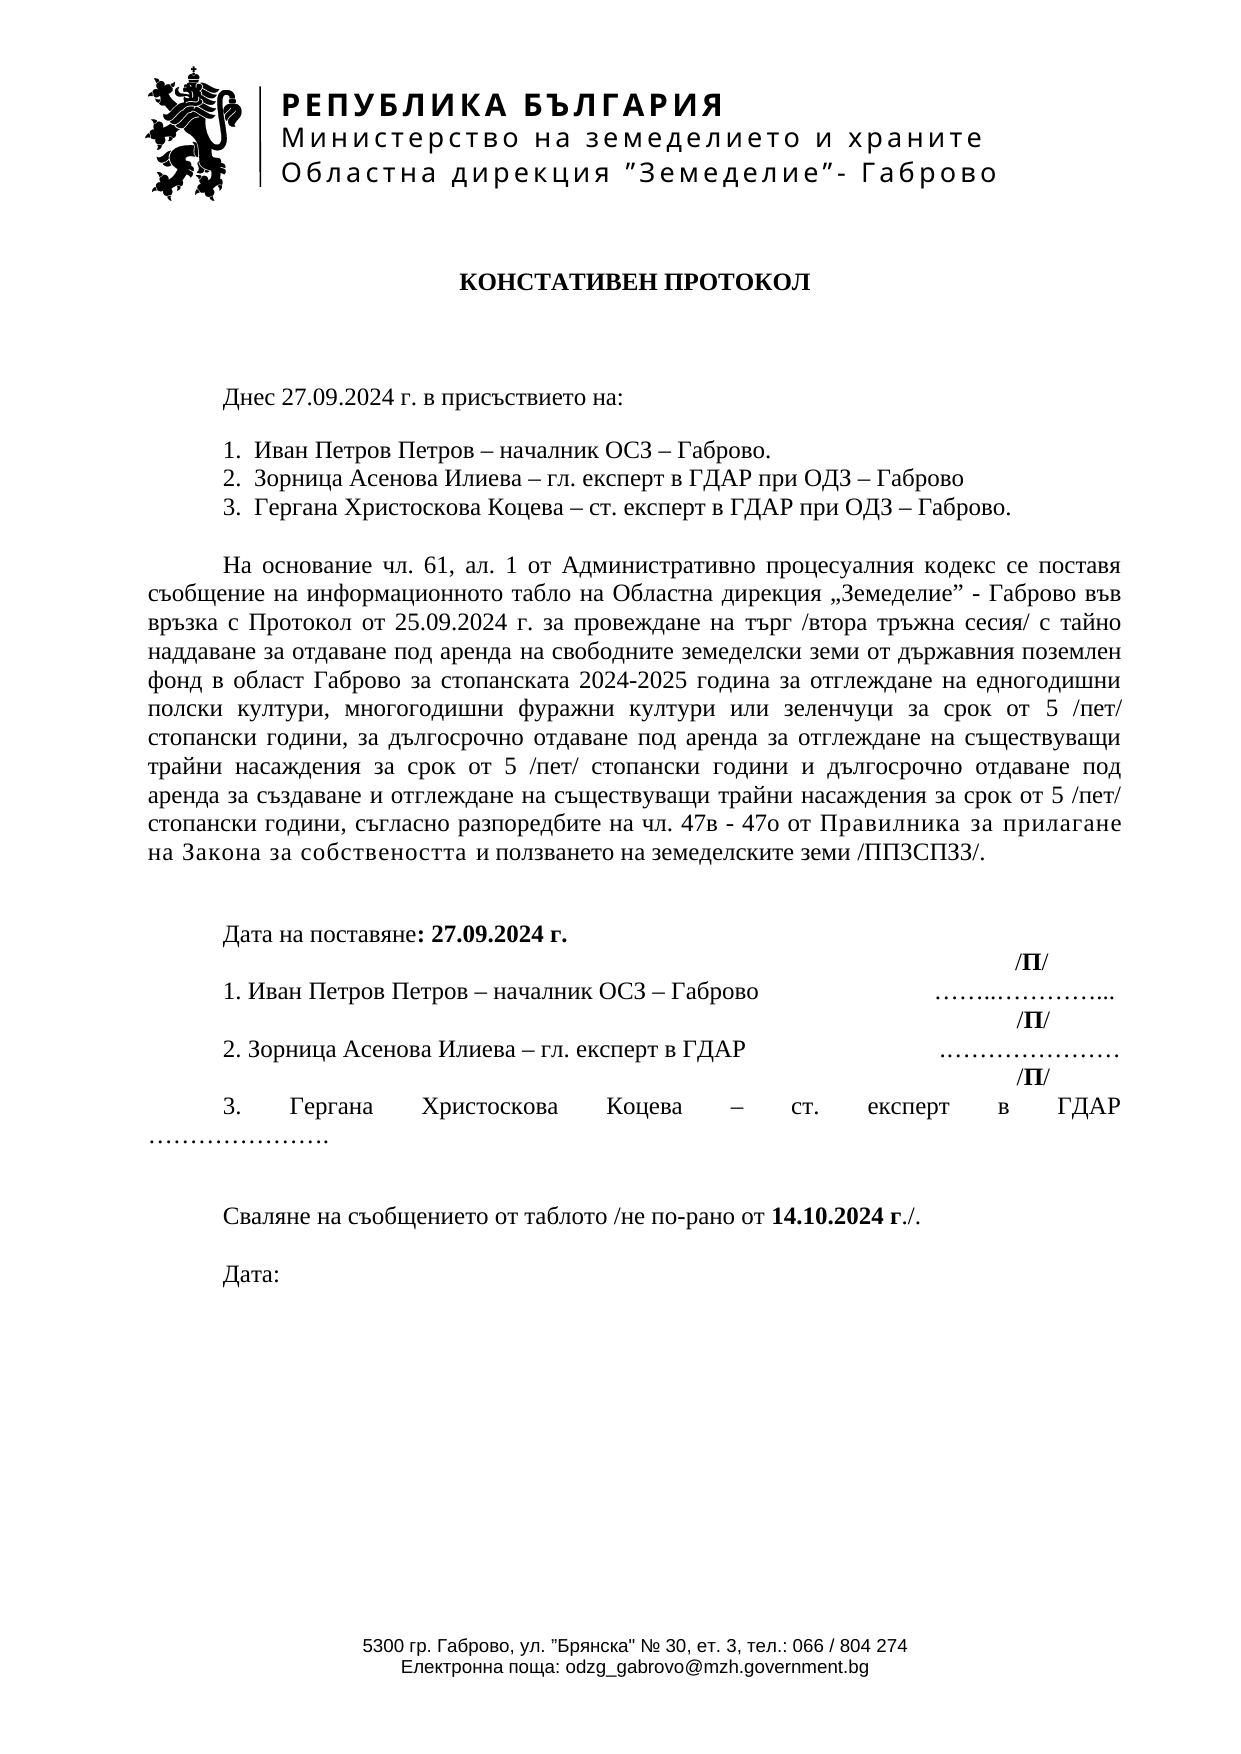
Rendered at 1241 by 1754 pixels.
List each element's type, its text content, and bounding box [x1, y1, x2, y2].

text /П/ [298, 1005, 1122, 1034]
text /П/ [148, 947, 1122, 976]
text 3. Гергана Христоскова Коцева – ст. експерт в ГДАР …………………. [148, 1091, 1122, 1149]
text КОНСТАТИВЕН ПРОТОКОЛ [148, 267, 1122, 296]
text Дата: [148, 1259, 1122, 1288]
text /П/ [148, 1062, 1122, 1091]
text 2. Зорница Асенова Илиева – гл. експерт в ГДАР .………………… [148, 1034, 1122, 1062]
text Дата на поставяне: 27.09.2024 г. [148, 919, 1122, 947]
text 3. Гергана Христоскова Коцева – ст. експерт в ГДАР при ОДЗ – Габрово. [148, 492, 1122, 521]
text Днес 27.09.2024 г. в присъствието на: [148, 382, 1122, 411]
text Сваляне на съобщението от таблото /не по-рано от 14.10.2024 г./. [148, 1201, 1122, 1230]
text 1. Иван Петров Петров – началник ОСЗ – Габрово ……..…………... [148, 976, 1122, 1005]
text На основание чл. 61, ал. 1 от Административно процесуалния кодекс се поставя съобщение на информационното табло на Областна дирекция „Земеделие” - Габрово във връзка с Протокол от 25.09.2024 г. за провеждане на търг /втора тръжна сесия/ с тайно наддаване за отдаване под аренда на свободните земеделски земи от държавния поземлен фонд в област Габрово за стопанската 2024-2025 година за отглеждане на едногодишни полски култури, многогодишни фуражни култури или зеленчуци за срок от 5 /пет/ стопански години, за дългосрочно отдаване под аренда за отглеждане на съществуващи трайни насаждения за срок от 5 /пет/ стопански години и дългосрочно отдаване под аренда за създаване и отглеждане на съществуващи трайни насаждения за срок от 5 /пет/ стопански години, съгласно разпоредбите на чл. 47в - 47о от Правилника за прилагане на Закона за собствеността и ползването на земеделските земи /ППЗСПЗЗ/. [148, 550, 1122, 866]
text 1. Иван Петров Петров – началник ОСЗ – Габрово. [148, 435, 1122, 463]
text 2. Зорница Асенова Илиева – гл. експерт в ГДАР при ОДЗ – Габрово [148, 463, 1122, 492]
